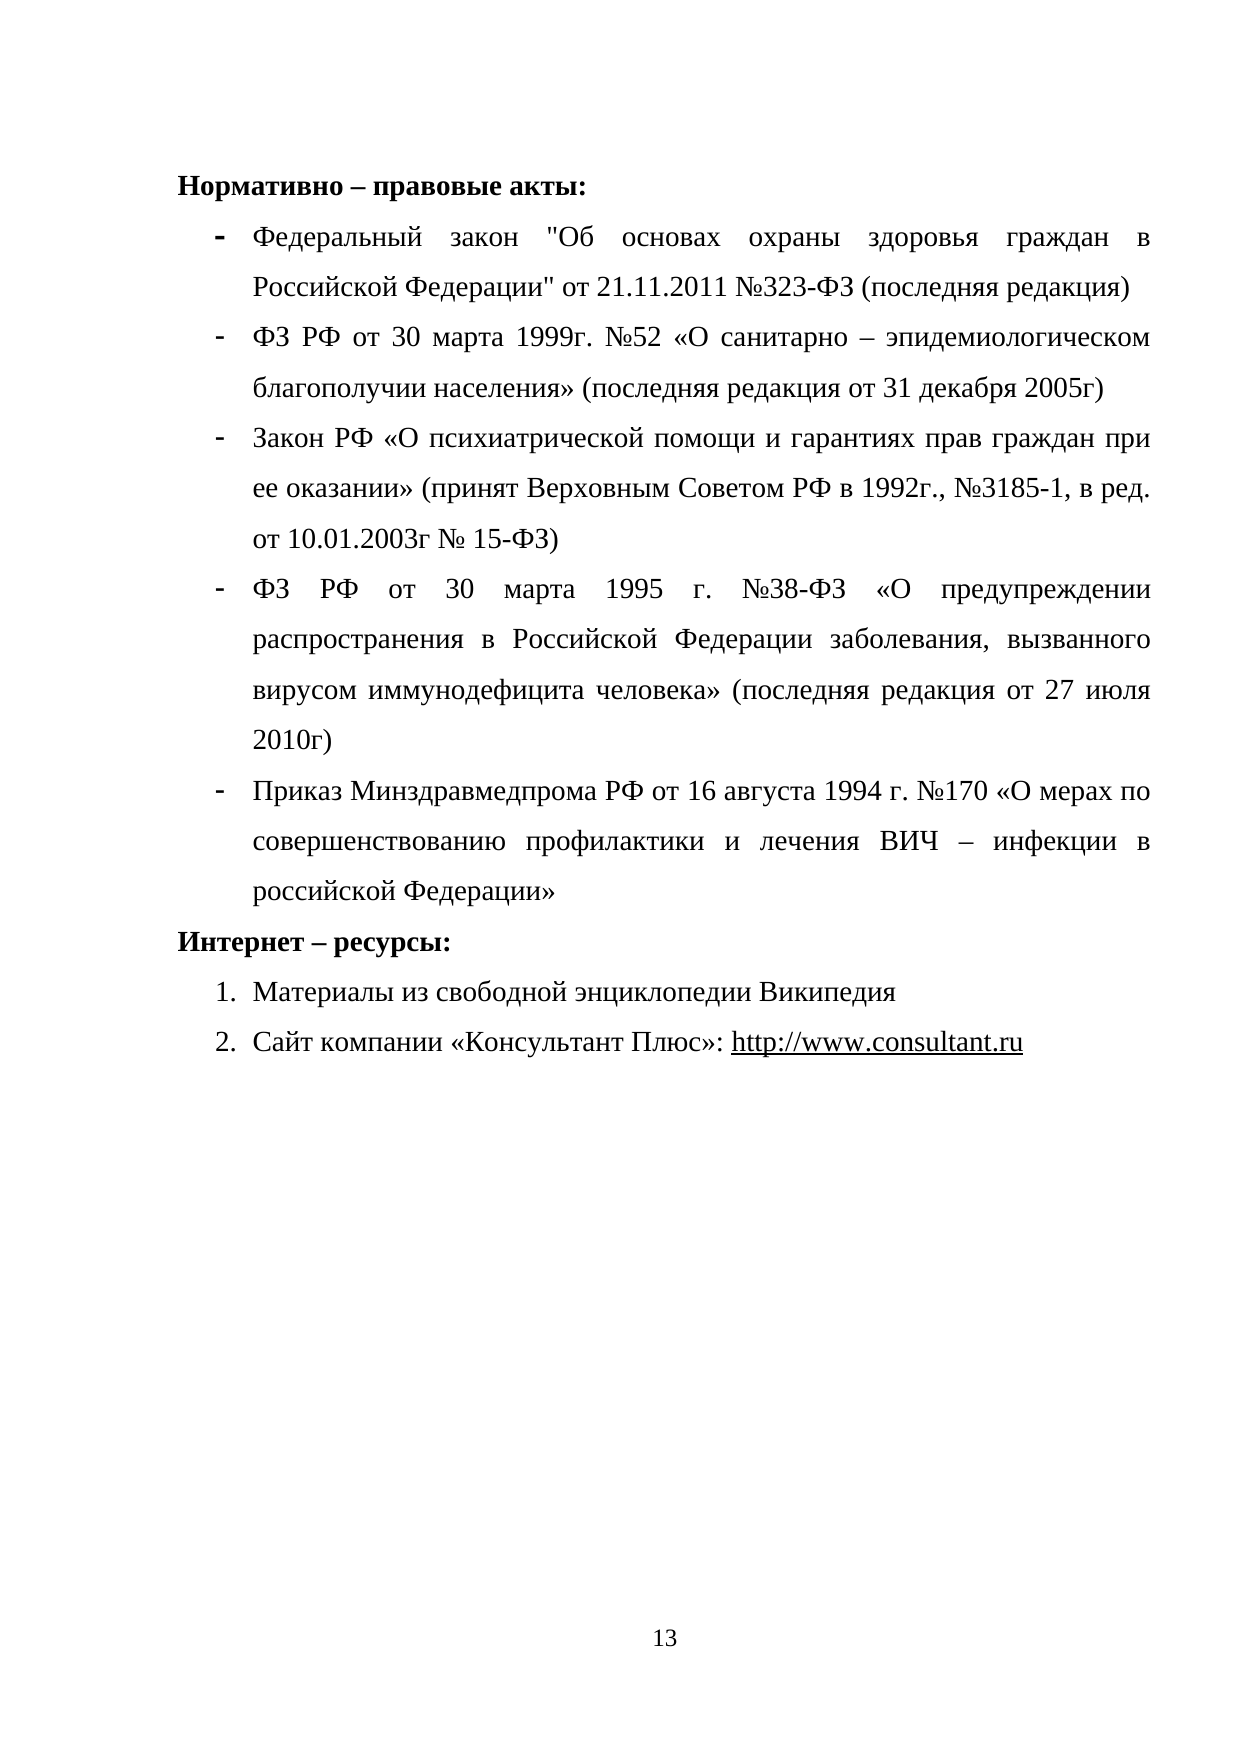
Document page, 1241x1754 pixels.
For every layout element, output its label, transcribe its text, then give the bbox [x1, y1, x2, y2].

text Нормативно – правовые акты: [177, 168, 1152, 202]
list Материалы из свободной энциклопедии Википедия [215, 974, 1152, 1007]
list Приказ Минздравмедпрома РФ от 16 августа 1994 г. №170 «О мерах по совершенствованию профилактики и лечения ВИЧ – инфекции в российской Федерации» [215, 773, 1152, 907]
list ФЗ РФ от 30 марта 1995 г. №38-ФЗ «О предупреждении распространения в Российской Федерации заболевания, вызванного вирусом иммунодефицита человека» (последняя редакция от 27 июля 2010г) [215, 571, 1152, 756]
text Интернет – ресурсы: [177, 924, 1152, 957]
list Федеральный закон "Об основах охраны здоровья граждан в Российской Федерации" от 21.11.2011 №323-ФЗ (последняя редакция) [215, 219, 1152, 303]
list Закон РФ «О психиатрической помощи и гарантиях прав граждан при ее оказании» (принят Верховным Советом РФ в 1992г., №3185-1, в ред. от 10.01.2003г № 15-ФЗ) [215, 420, 1152, 554]
list Сайт компании «Консультант Плюс»: http://www.consultant.ru [215, 1024, 1152, 1058]
list ФЗ РФ от 30 марта 1999г. №52 «О санитарно – эпидемиологическом благополучии населения» (последняя редакция от 31 декабря 2005г) [215, 319, 1152, 403]
